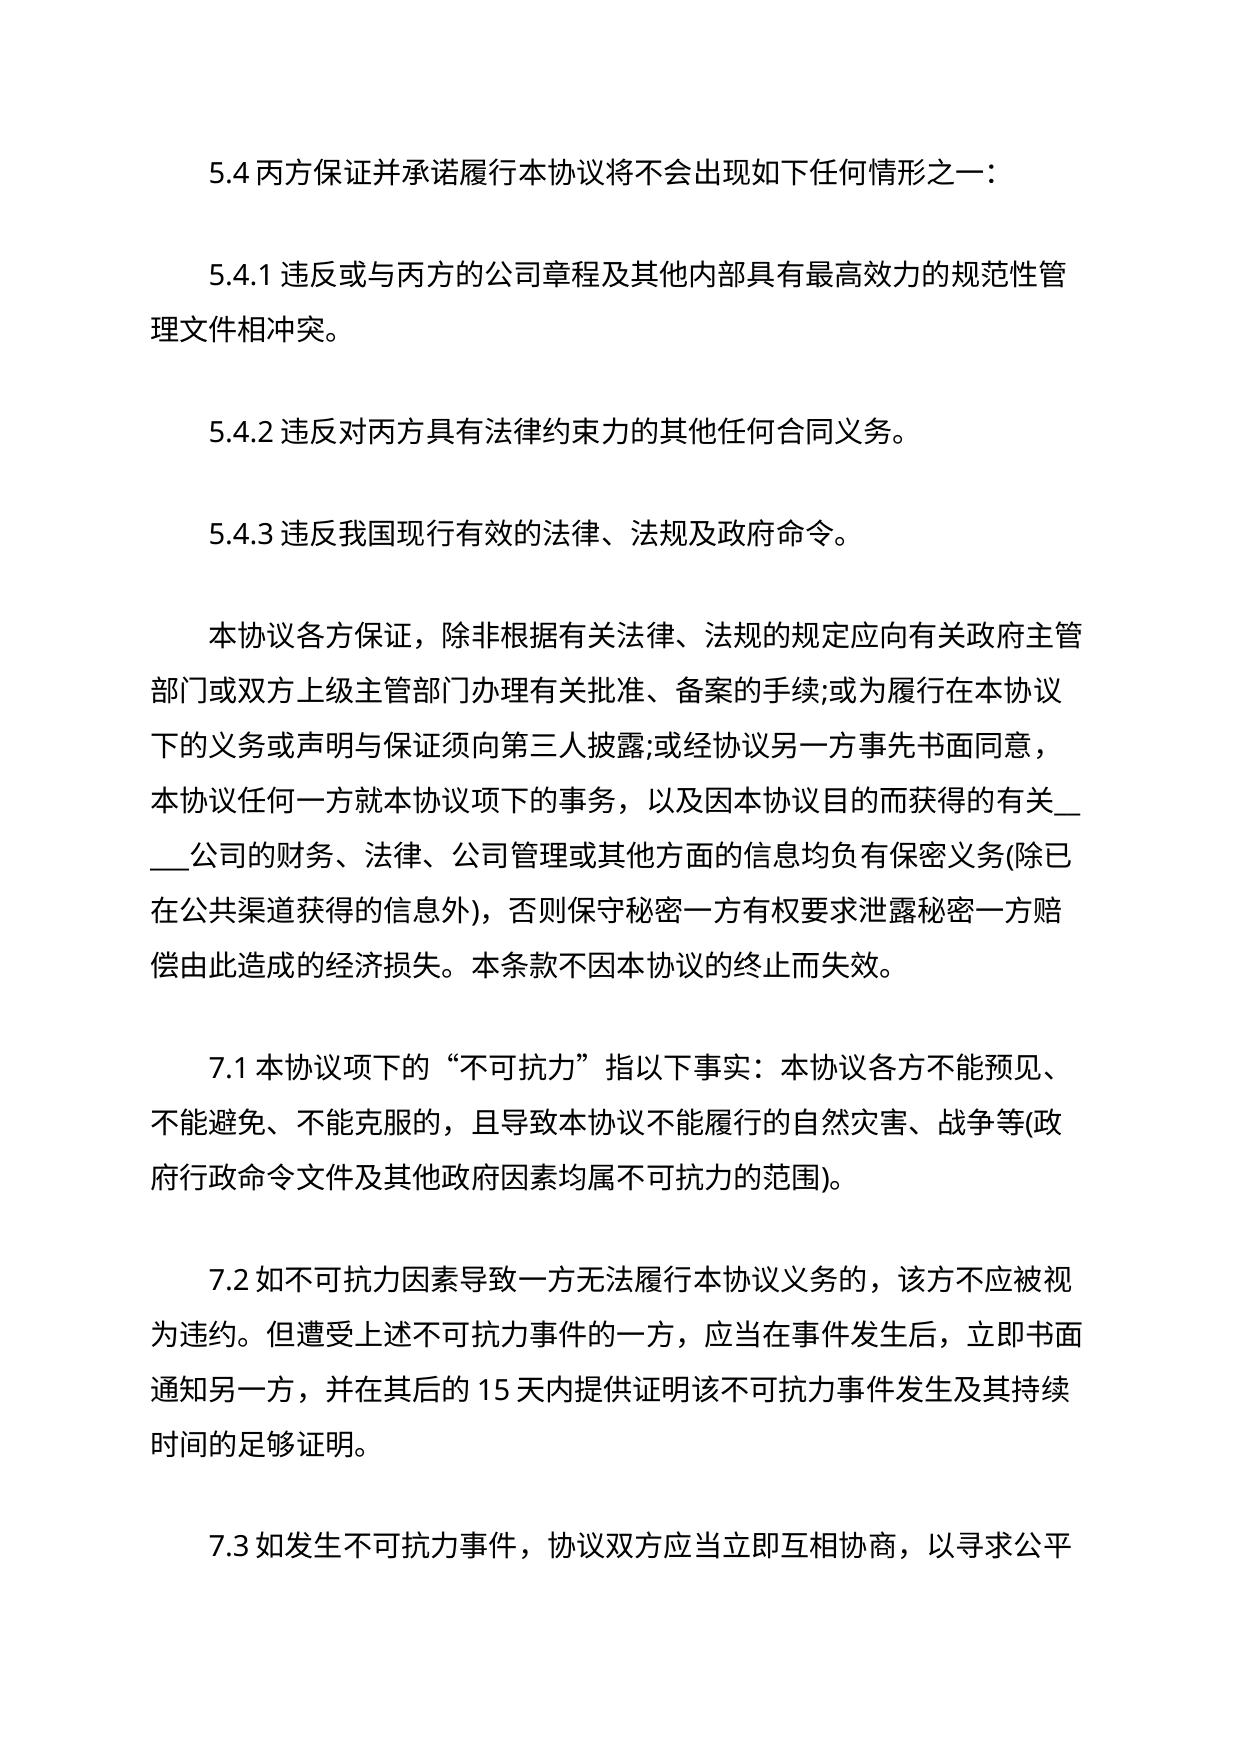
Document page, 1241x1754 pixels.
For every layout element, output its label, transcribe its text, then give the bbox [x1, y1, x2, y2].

text 7.2如不可抗力因素导致一方无法履行本协议义务的，该方不应被视为违约。但遭受上述不可抗力事件的一方，应当在事件发生后，立即书面通知另一方，并在其后的15天内提供证明该不可抗力事件发生及其持续时间的足够证明。 [150, 1256, 1090, 1463]
text 5.4.2违反对丙方具有法律约束力的其他任何合同义务。 [150, 409, 1090, 451]
text 5.4.1违反或与丙方的公司章程及其他内部具有最高效力的规范性管理文件相冲突。 [150, 252, 1090, 349]
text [150, 1523, 1090, 1565]
text 5.4.3违反我国现行有效的法律、法规及政府命令。 [150, 511, 1090, 553]
text 7.1本协议项下的“不可抗力”指以下事实：本协议各方不能预见、不能避免、不能克服的，且导致本协议不能履行的自然灾害、战争等(政府行政命令文件及其他政府因素均属不可抗力的范围)。 [150, 1044, 1090, 1197]
text 5.4丙方保证并承诺履行本协议将不会出现如下任何情形之一： [150, 150, 1090, 192]
text 本协议各方保证，除非根据有关法律、法规的规定应向有关政府主管部门或双方上级主管部门办理有关批准、备案的手续;或为履行在本协议下的义务或声明与保证须向第三人披露;或经协议另一方事先书面同意，本协议任何一方就本协议项下的事务，以及因本协议目的而获得的有关_____公司的财务、法律、公司管理或其他方面的信息均负有保密义务(除已在公共渠道获得的信息外)，否则保守秘密一方有权要求泄露秘密一方赔偿由此造成的经济损失。本条款不因本协议的终止而失效。 [150, 613, 1090, 985]
